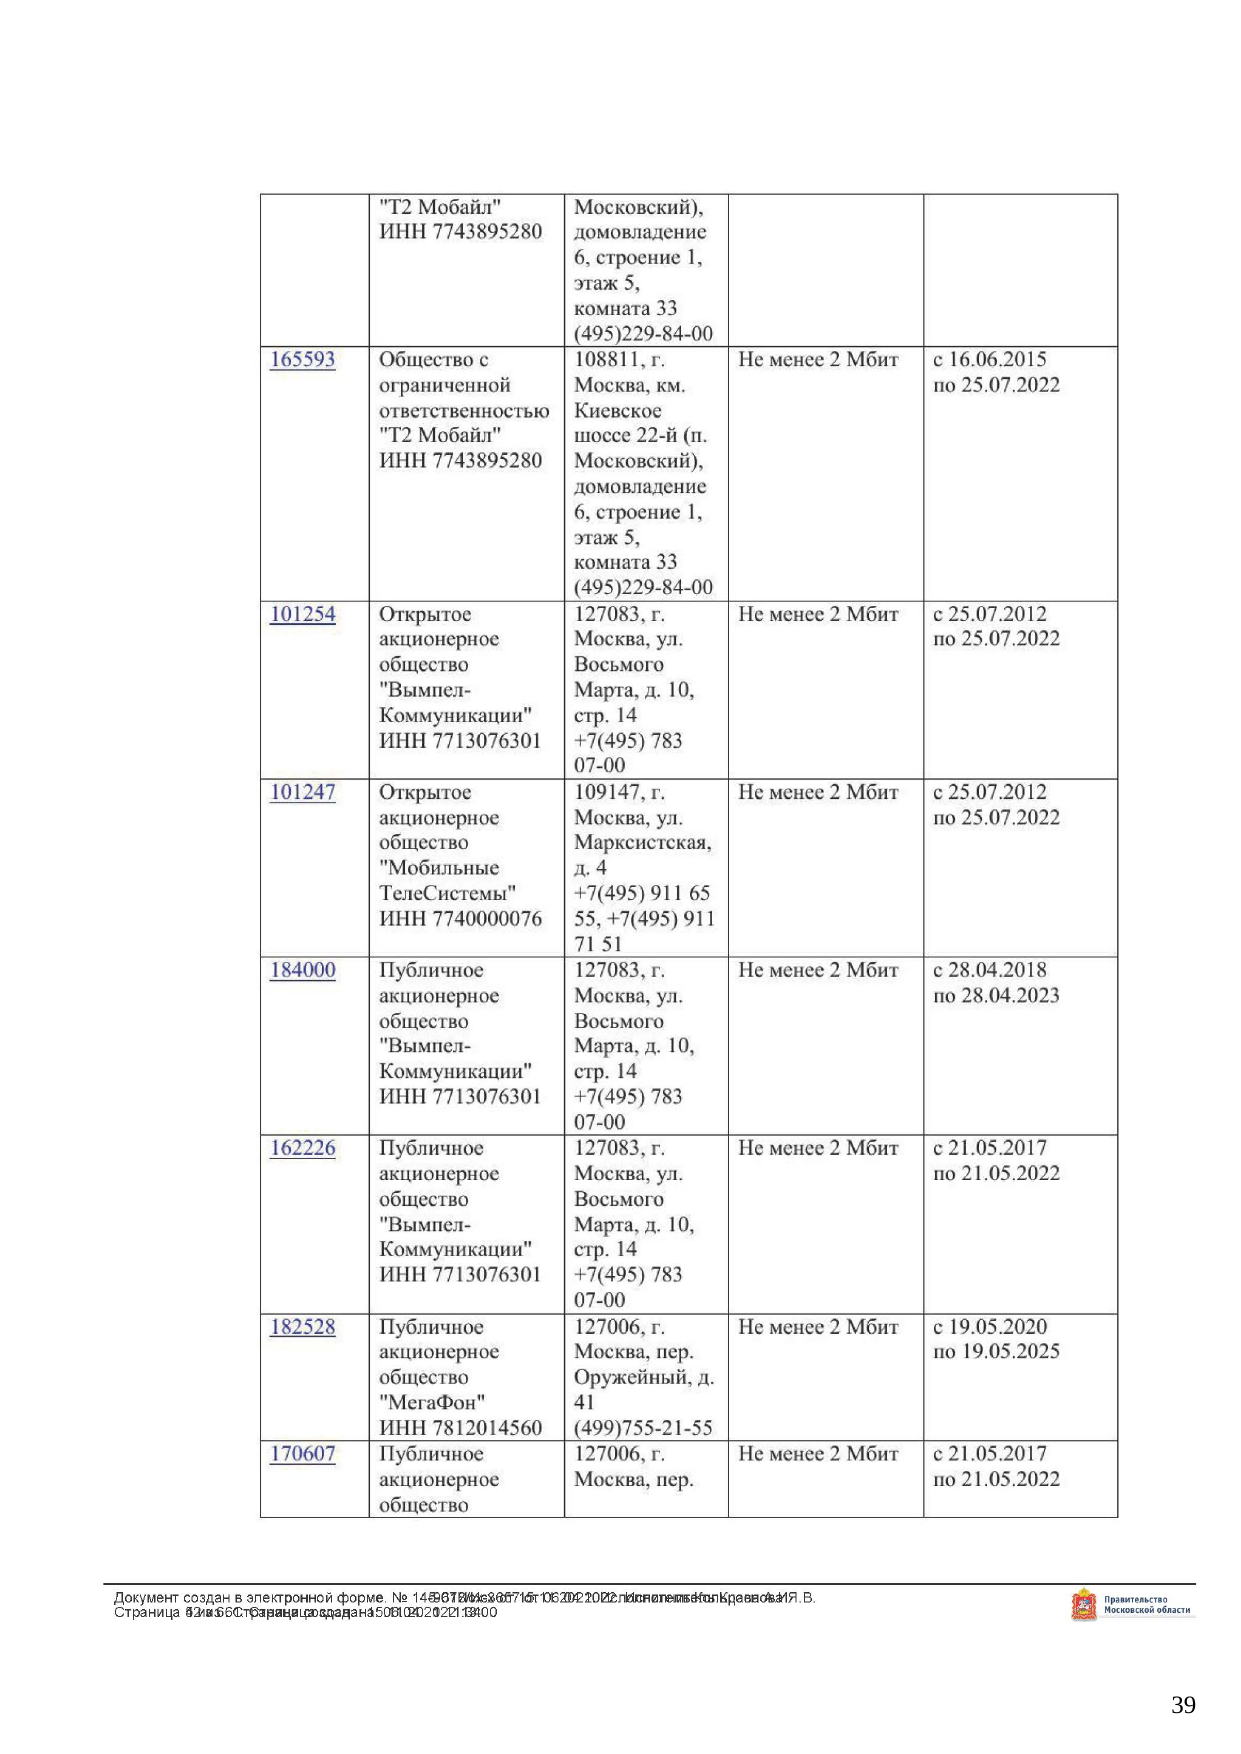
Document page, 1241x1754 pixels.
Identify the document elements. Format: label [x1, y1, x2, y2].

picture [103, 88, 1197, 1635]
